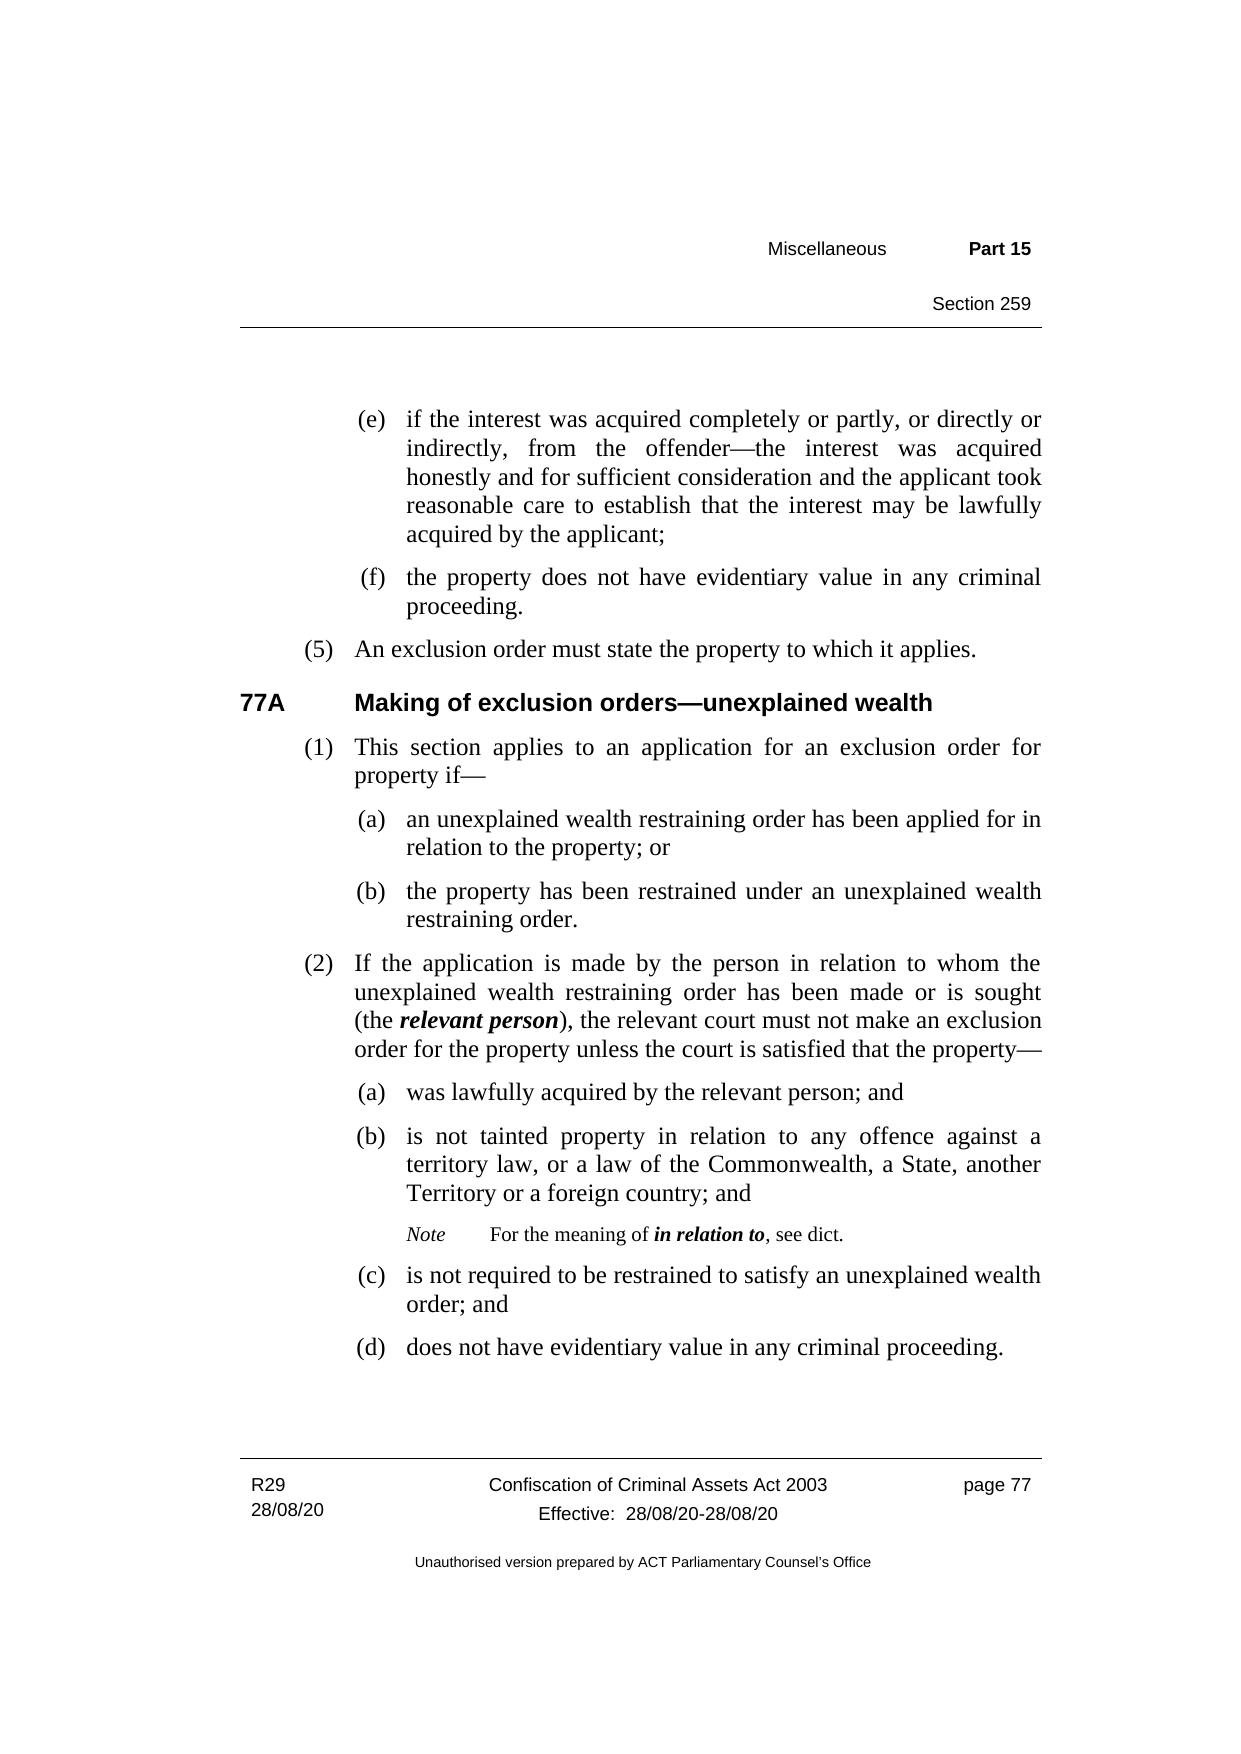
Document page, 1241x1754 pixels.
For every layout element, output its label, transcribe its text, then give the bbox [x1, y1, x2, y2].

text (a) was lawfully acquired by the relevant person; and [239, 1077, 1042, 1106]
text (a) an unexplained wealth restraining order has been applied for in relation to the property; or [239, 804, 1042, 861]
text (e) if the interest was acquired completely or partly, or directly or indirectly, from the offender—the interest was acquired honestly and for sufficient consideration and the applicant took reasonable care to establish that the interest may be lawfully acquired by the applicant; [239, 404, 1042, 548]
text (b) is not tainted property in relation to any offence against a territory law, or a law of the Commonwealth, a State, another Territory or a foreign country; and [239, 1121, 1042, 1207]
text 77A Making of exclusion orders—unexplained wealth [239, 688, 1042, 717]
text (f) the property does not have evidentiary value in any criminal proceeding. [239, 562, 1042, 620]
text (1) This section applies to an application for an exclusion order for property if— [239, 732, 1042, 789]
text (b) the property has been restrained under an unexplained wealth restraining order. [239, 876, 1042, 933]
text (2) If the application is made by the person in relation to whom the unexplained wealth restraining order has been made or is sought (the relevant person), the relevant court must not make an exclusion order for the property unless the court is satisfied that the property— [239, 948, 1042, 1063]
text (c) is not required to be restrained to satisfy an unexplained wealth order; and [239, 1260, 1042, 1318]
text (d) does not have evidentiary value in any criminal proceeding. [239, 1332, 1042, 1361]
text Note For the meaning of in relation to, see dict. [406, 1222, 1042, 1246]
text (5) An exclusion order must state the property to which it applies. [239, 634, 1042, 663]
